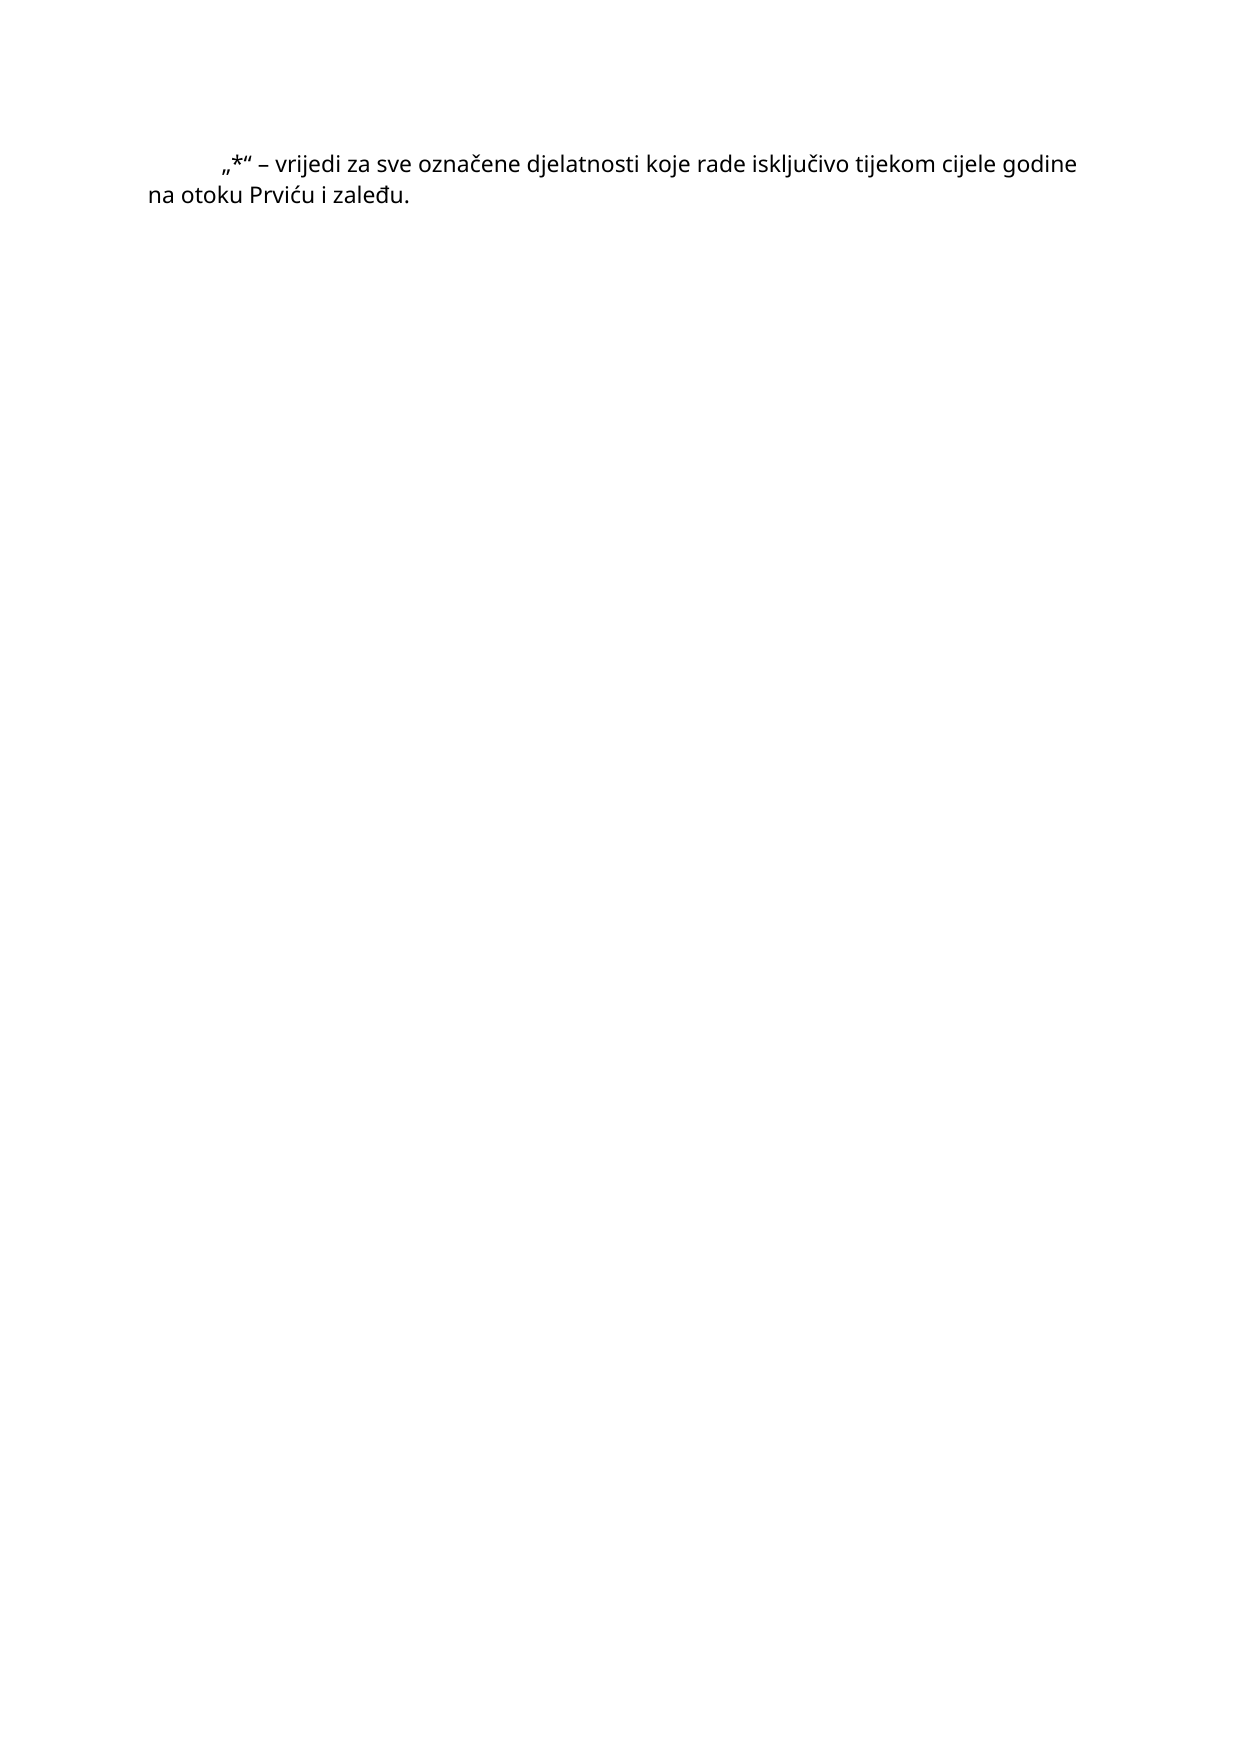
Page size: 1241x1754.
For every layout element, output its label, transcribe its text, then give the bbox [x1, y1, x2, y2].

text „*“ – vrijedi za sve označene djelatnosti koje rade isključivo tijekom cijele godine na otoku Prviću i zaleđu. [148, 148, 1092, 210]
